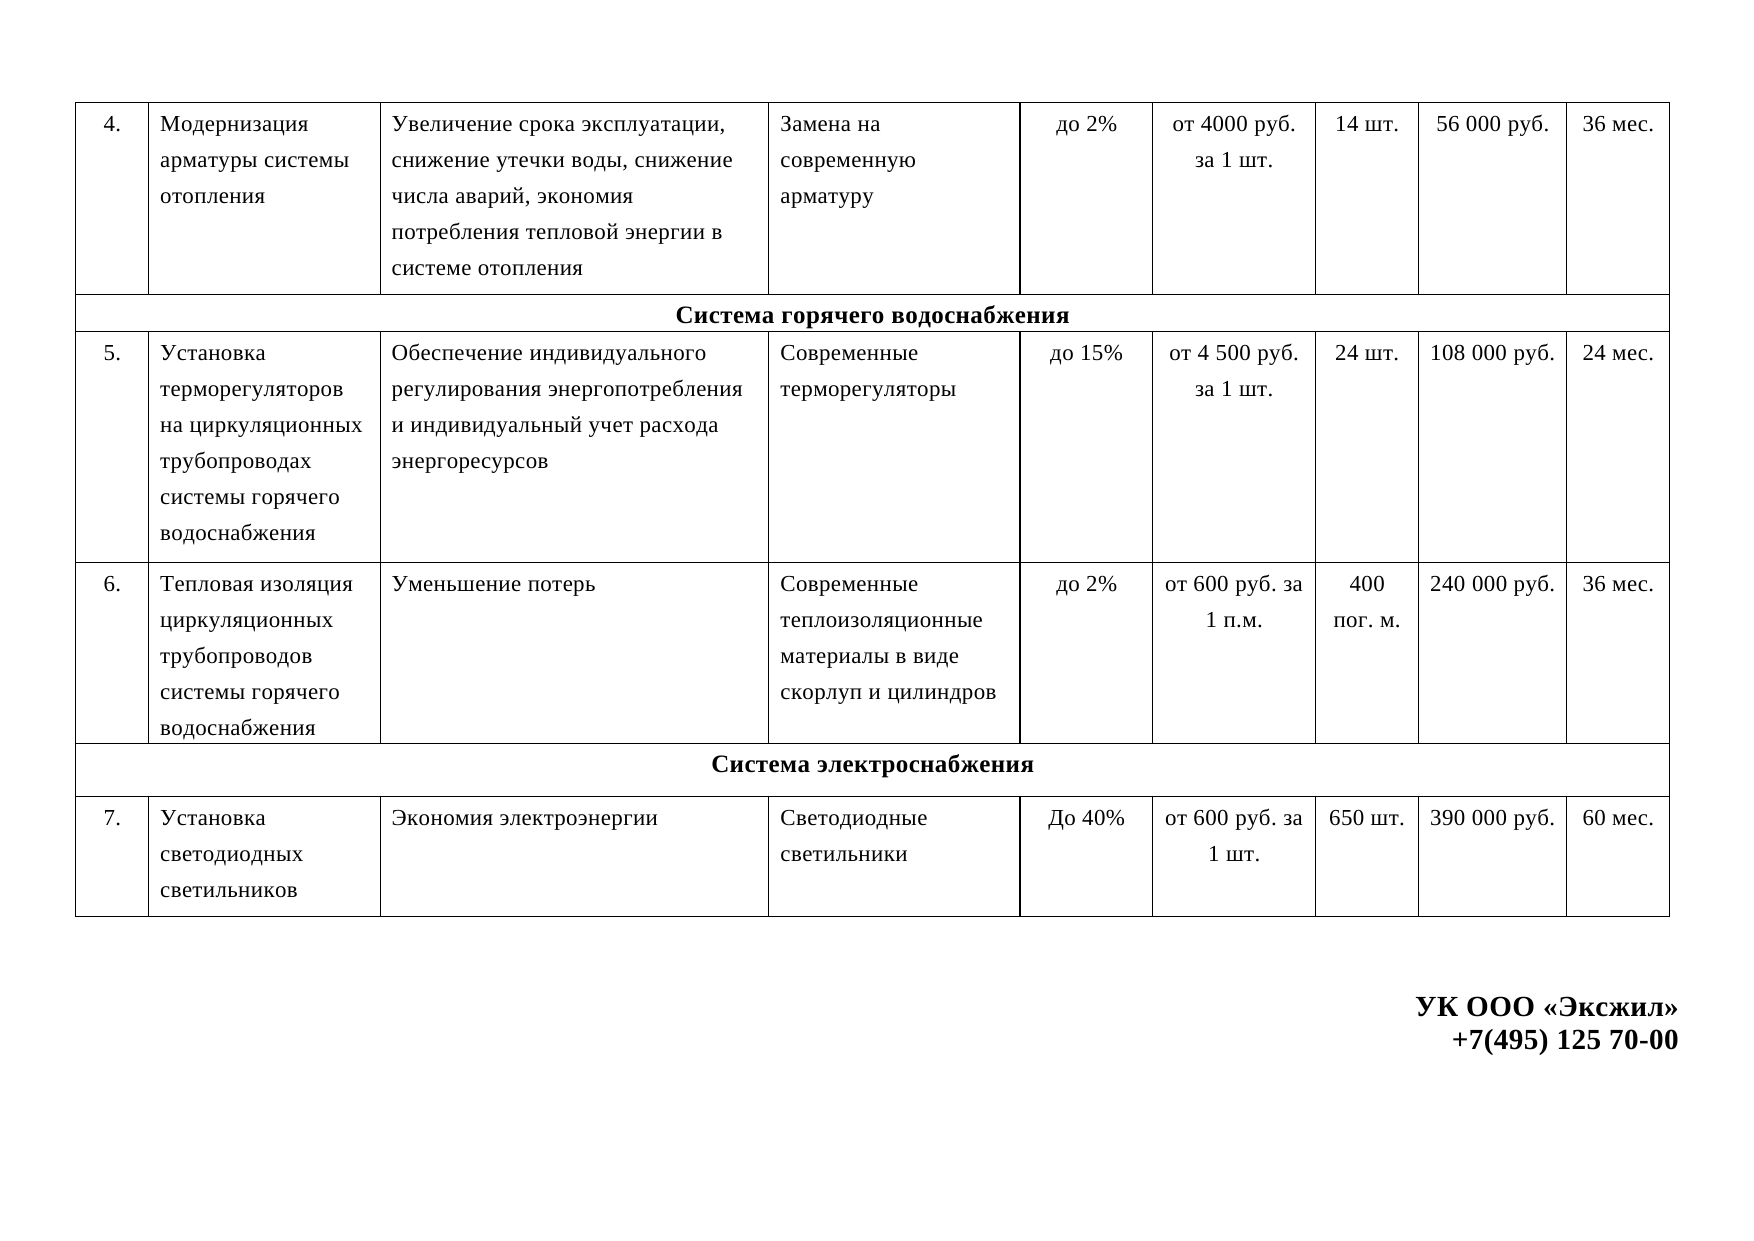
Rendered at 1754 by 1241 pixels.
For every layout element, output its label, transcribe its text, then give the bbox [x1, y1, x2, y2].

text УК ООО «Эксжил» [75, 989, 1679, 1022]
table_cell 5. [76, 332, 148, 562]
table_cell 240 000 руб. [1419, 563, 1566, 743]
table_cell от 4 500 руб. за 1 шт. [1153, 332, 1315, 562]
table_cell Модернизация арматуры системы отопления [149, 103, 380, 294]
table_cell 24 мес. [1567, 332, 1669, 562]
table_cell от 600 руб. за 1 шт. [1153, 797, 1315, 916]
table_cell 4. [76, 103, 148, 294]
table_cell от 4000 руб. за 1 шт. [1153, 103, 1315, 294]
table_cell 7. [76, 797, 148, 916]
table_cell Увеличение срока эксплуатации, снижение утечки воды, снижение числа аварий, экономия потребления тепловой энергии в системе отопления [381, 103, 768, 294]
table_cell 56 000 руб. [1419, 103, 1566, 294]
table_cell до 15% [1021, 332, 1152, 562]
table_cell 390 000 руб. [1419, 797, 1566, 916]
table_cell 24 шт. [1316, 332, 1418, 562]
table_cell Обеспечение индивидуального регулирования энергопотребления и индивидуальный учет расхода энергоресурсов [381, 332, 768, 562]
table_cell Уменьшение потерь [381, 563, 768, 743]
table_cell Светодиодные светильники [769, 797, 1019, 916]
table_cell Замена на современную арматуру [769, 103, 1019, 294]
table_cell Установка терморегуляторов на циркуляционных трубопроводах системы горячего водоснабжения [149, 332, 380, 562]
table_cell Современные терморегуляторы [769, 332, 1019, 562]
table_cell Современные теплоизоляционные материалы в виде скорлуп и цилиндров [769, 563, 1019, 743]
table_cell от 600 руб. за 1 п.м. [1153, 563, 1315, 743]
table_cell 650 шт. [1316, 797, 1418, 916]
table_cell Тепловая изоляция циркуляционных трубопроводов системы горячего водоснабжения [149, 563, 380, 743]
table_cell 60 мес. [1567, 797, 1669, 916]
table_cell Установка светодиодных светильников [149, 797, 380, 916]
table_cell Экономия электроэнергии [381, 797, 768, 916]
table_cell До 40% [1021, 797, 1152, 916]
table_cell Система горячего водоснабжения [76, 295, 1669, 331]
table_cell 36 мес. [1567, 103, 1669, 294]
table_cell 108 000 руб. [1419, 332, 1566, 562]
table_cell 400 пог. м. [1316, 563, 1418, 743]
table_cell до 2% [1021, 103, 1152, 294]
table_cell 6. [76, 563, 148, 743]
table_cell до 2% [1021, 563, 1152, 743]
table_cell 14 шт. [1316, 103, 1418, 294]
table_cell Система электроснабжения [76, 744, 1669, 796]
text +7(495) 125 70-00 [75, 1022, 1679, 1056]
table_cell 36 мес. [1567, 563, 1669, 743]
